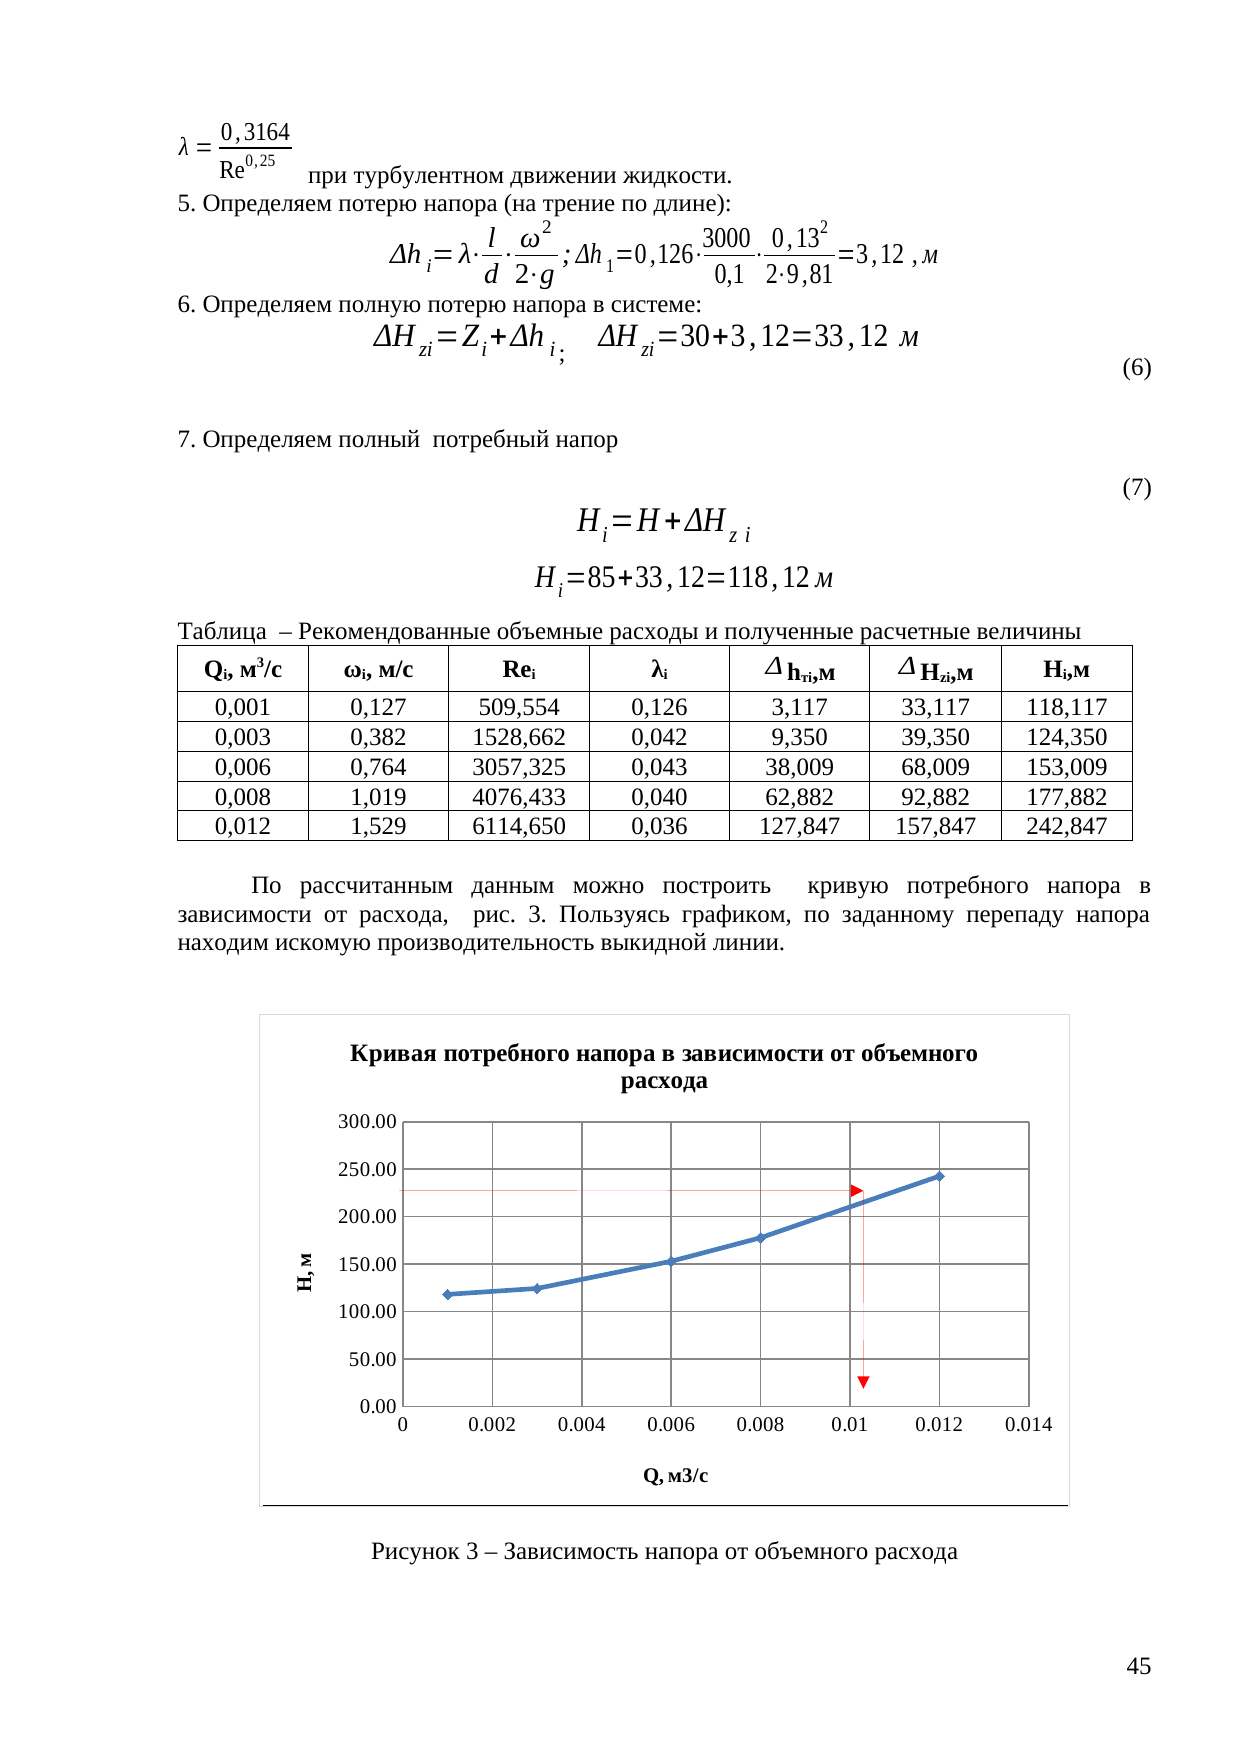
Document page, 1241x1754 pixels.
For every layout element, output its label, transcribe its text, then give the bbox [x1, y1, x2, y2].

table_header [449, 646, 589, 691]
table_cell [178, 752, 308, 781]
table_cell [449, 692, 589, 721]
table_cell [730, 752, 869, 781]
text Рисунок 3 – Зависимость напора от объемного расхода [177, 1536, 1152, 1565]
text 5. Определяем потерю напора (на трение по длине): [177, 188, 1152, 217]
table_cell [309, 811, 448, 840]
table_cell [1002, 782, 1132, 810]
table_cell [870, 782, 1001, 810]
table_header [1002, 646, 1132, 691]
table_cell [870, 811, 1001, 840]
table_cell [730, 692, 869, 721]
text 6. Определяем полную потерю напора в системе: [177, 289, 1152, 318]
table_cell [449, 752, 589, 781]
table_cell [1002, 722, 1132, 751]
text По рассчитанным данным можно построить кривую потребного напора в зависимости от расхода, рис. 3. Пользуясь графиком, по заданному перепаду напора находим искомую производительность выкидной линии. [177, 870, 1152, 956]
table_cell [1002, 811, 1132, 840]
text ; (6) [177, 318, 1152, 381]
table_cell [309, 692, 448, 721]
text Таблица – Рекомендованные объемные расходы и полученные расчетные величины [177, 616, 1152, 644]
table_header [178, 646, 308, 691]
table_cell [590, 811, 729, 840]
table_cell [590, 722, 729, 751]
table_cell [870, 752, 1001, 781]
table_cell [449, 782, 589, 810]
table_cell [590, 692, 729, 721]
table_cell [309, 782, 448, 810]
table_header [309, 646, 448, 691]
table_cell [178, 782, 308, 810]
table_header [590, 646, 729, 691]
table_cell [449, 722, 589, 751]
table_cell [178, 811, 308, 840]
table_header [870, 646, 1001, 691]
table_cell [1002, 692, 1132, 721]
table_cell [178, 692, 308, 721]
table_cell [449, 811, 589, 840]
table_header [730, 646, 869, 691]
text при турбулентном движении жидкости. [177, 118, 1152, 188]
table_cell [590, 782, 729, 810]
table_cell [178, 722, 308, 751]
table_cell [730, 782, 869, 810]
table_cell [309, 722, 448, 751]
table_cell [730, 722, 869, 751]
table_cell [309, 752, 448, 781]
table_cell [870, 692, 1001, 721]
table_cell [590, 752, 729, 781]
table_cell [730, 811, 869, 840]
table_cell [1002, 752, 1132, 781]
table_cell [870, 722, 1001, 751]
text 7. Определяем полный потребный напор [177, 410, 1152, 453]
text (7) [177, 453, 1152, 501]
